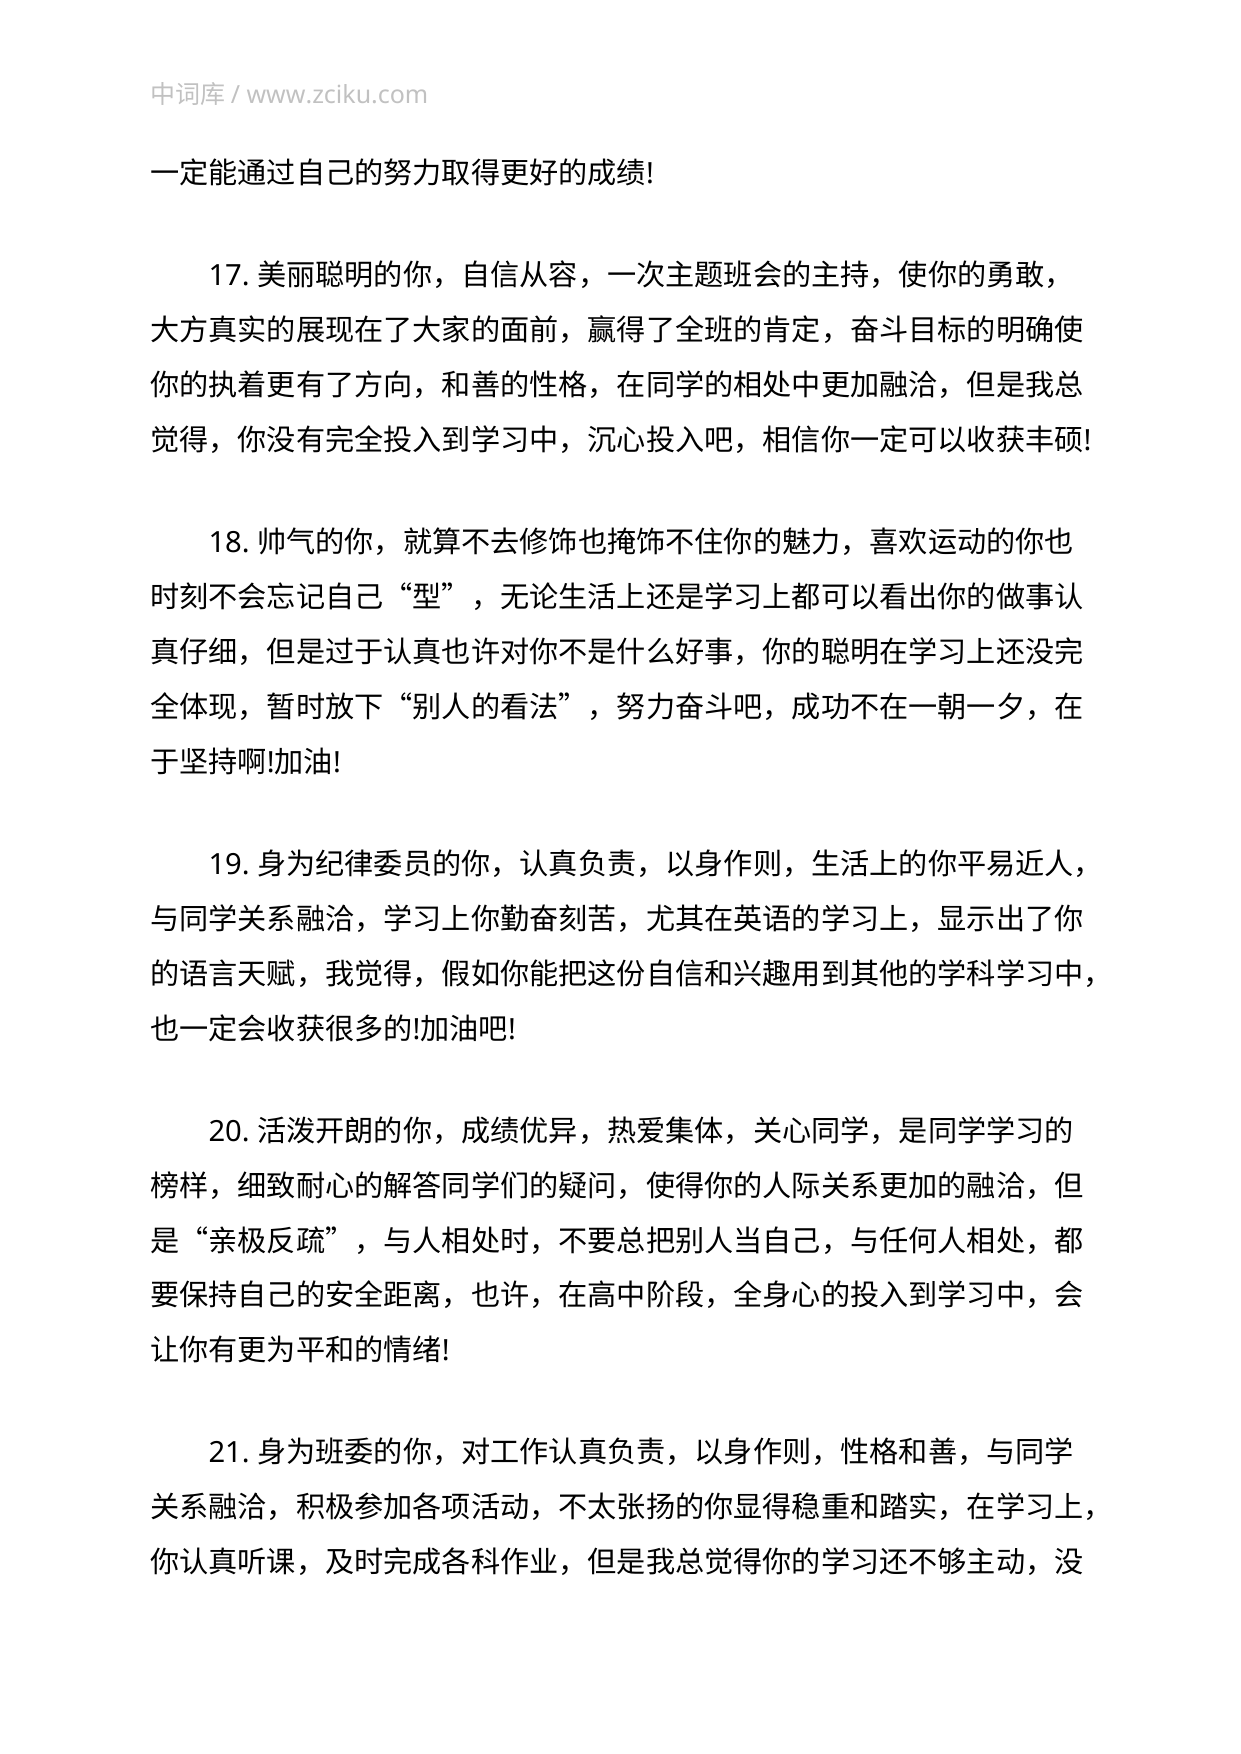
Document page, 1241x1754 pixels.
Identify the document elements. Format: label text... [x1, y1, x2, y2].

text 20. 活泼开朗的你，成绩优异，热爱集体，关心同学，是同学学习的榜样，细致耐心的解答同学们的疑问，使得你的人际关系更加的融洽，但是“亲极反疏”，与人相处时，不要总把别人当自己，与任何人相处，都要保持自己的安全距离，也许，在高中阶段，全身心的投入到学习中，会让你有更为平和的情绪! [150, 1107, 1090, 1369]
text 18. 帅气的你，就算不去修饰也掩饰不住你的魅力，喜欢运动的你也时刻不会忘记自己“型”，无论生活上还是学习上都可以看出你的做事认真仔细，但是过于认真也许对你不是什么好事，你的聪明在学习上还没完全体现，暂时放下“别人的看法”，努力奋斗吧，成功不在一朝一夕，在于坚持啊!加油! [150, 519, 1090, 781]
text 19. 身为纪律委员的你，认真负责，以身作则，生活上的你平易近人，与同学关系融洽，学习上你勤奋刻苦，尤其在英语的学习上，显示出了你的语言天赋，我觉得，假如你能把这份自信和兴趣用到其他的学科学习中，也一定会收获很多的!加油吧! [150, 840, 1090, 1048]
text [150, 1429, 1090, 1581]
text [150, 150, 1090, 192]
text 17. 美丽聪明的你，自信从容，一次主题班会的主持，使你的勇敢，大方真实的展现在了大家的面前，赢得了全班的肯定，奋斗目标的明确使你的执着更有了方向，和善的性格，在同学的相处中更加融洽，但是我总觉得，你没有完全投入到学习中，沉心投入吧，相信你一定可以收获丰硕! [150, 252, 1090, 459]
